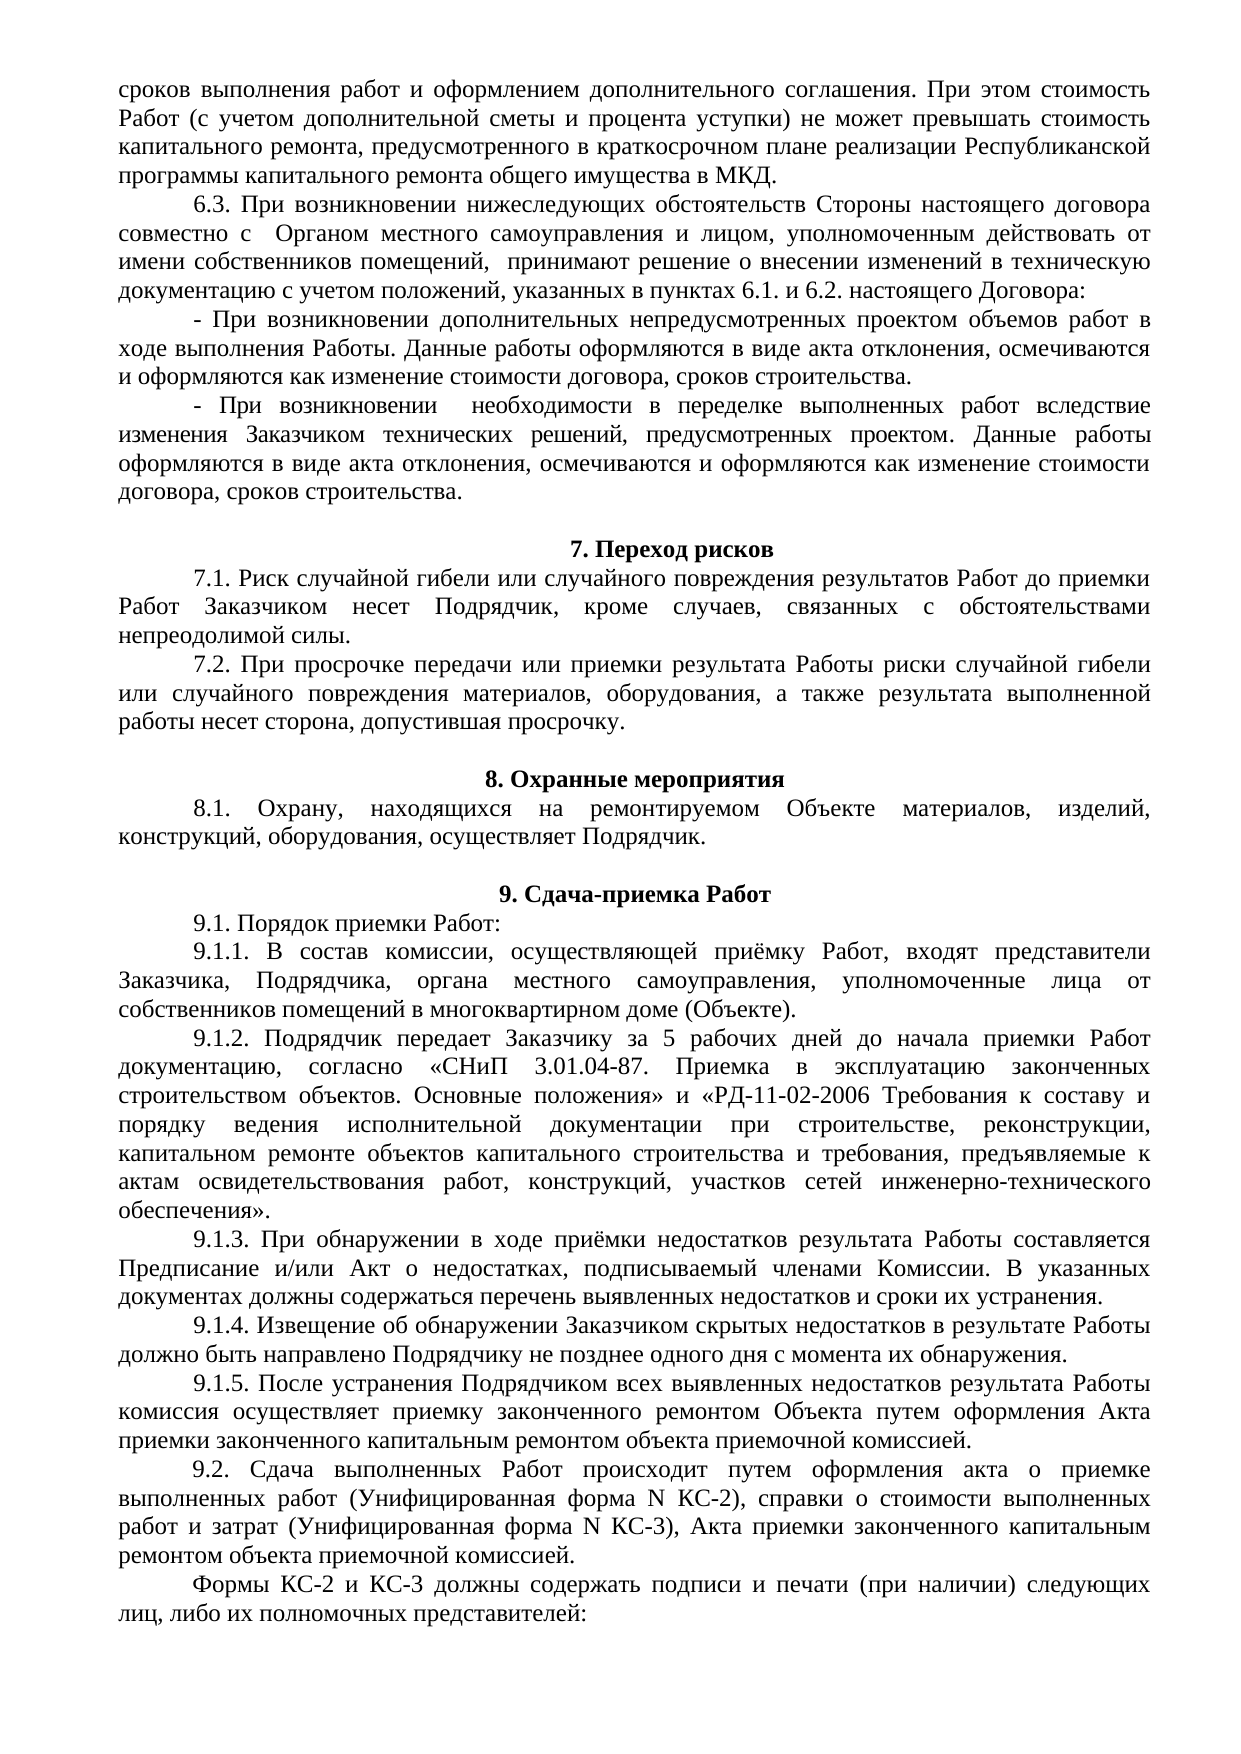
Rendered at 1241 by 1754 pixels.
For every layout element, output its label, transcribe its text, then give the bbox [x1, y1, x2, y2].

text 7. Переход рисков [118, 534, 1152, 563]
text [118, 74, 1152, 189]
text 6.3. При возникновении нижеследующих обстоятельств Стороны настоящего договора совместно с Органом местного самоуправления и лицом, уполномоченным действовать от имени собственников помещений, принимают решение о внесении изменений в техническую документацию с учетом положений, указанных в пунктах 6.1. и 6.2. настоящего Договора: [118, 189, 1152, 304]
text 7.2. При просрочке передачи или приемки результата Работы риски случайной гибели или случайного повреждения материалов, оборудования, а также результата выполненной работы несет сторона, допустившая просрочку. [118, 649, 1152, 735]
text 9.1.5. После устранения Подрядчиком всех выявленных недостатков результата Работы комиссия осуществляет приемку законченного ремонтом Объекта путем оформления Акта приемки законченного капитальным ремонтом объекта приемочной комиссией. [118, 1368, 1152, 1454]
text 8. Охранные мероприятия [118, 764, 1152, 793]
text 9. Сдача-приемка Работ [118, 879, 1152, 908]
text 9.1.2. Подрядчик передает Заказчику за 5 рабочих дней до начала приемки Работ документацию, согласно «СНиП 3.01.04-87. Приемка в эксплуатацию законченных строительством объектов. Основные положения» и «РД-11-02-2006 Требования к составу и порядку ведения исполнительной документации при строительстве, реконструкции, капитальном ремонте объектов капитального строительства и требования, предъявляемые к актам освидетельствования работ, конструкций, участков сетей инженерно-технического обеспечения». [118, 1023, 1152, 1224]
text 7.1. Риск случайной гибели или случайного повреждения результатов Работ до приемки Работ Заказчиком несет Подрядчик, кроме случаев, связанных с обстоятельствами непреодолимой силы. [118, 563, 1152, 649]
text 9.1. Порядок приемки Работ: [118, 908, 1152, 936]
text - При возникновении необходимости в переделке выполненных работ вследствие изменения Заказчиком технических решений, предусмотренных проектом. Данные работы оформляются в виде акта отклонения, осмечиваются и оформляются как изменение стоимости договора, сроков строительства. [118, 390, 1152, 505]
text 8.1. Охрану, находящихся на ремонтируемом Объекте материалов, изделий, конструкций, оборудования, осуществляет Подрядчик. [118, 793, 1152, 850]
text 9.1.4. Извещение об обнаружении Заказчиком скрытых недостатков в результате Работы должно быть направлено Подрядчику не позднее одного дня с момента их обнаружения. [118, 1310, 1152, 1368]
text 9.1.3. При обнаружении в ходе приёмки недостатков результата Работы составляется Предписание и/или Акт о недостатках, подписываемый членами Комиссии. В указанных документах должны содержаться перечень выявленных недостатков и сроки их устранения. [118, 1224, 1152, 1310]
text 9.2. Сдача выполненных Работ происходит путем оформления акта о приемке выполненных работ (Унифицированная форма N КС-2), справки о стоимости выполненных работ и затрат (Унифицированная форма N КС-3), Акта приемки законченного капитальным ремонтом объекта приемочной комиссией. [118, 1454, 1152, 1569]
text 9.1.1. В состав комиссии, осуществляющей приёмку Работ, входят представители Заказчика, Подрядчика, органа местного самоуправления, уполномоченные лица от собственников помещений в многоквартирном доме (Объекте). [118, 936, 1152, 1023]
text - При возникновении дополнительных непредусмотренных проектом объемов работ в ходе выполнения Работы. Данные работы оформляются в виде акта отклонения, осмечиваются и оформляются как изменение стоимости договора, сроков строительства. [118, 304, 1152, 390]
text Формы КС-2 и КС-3 должны содержать подписи и печати (при наличии) следующих лиц, либо их полномочных представителей: [118, 1569, 1152, 1626]
